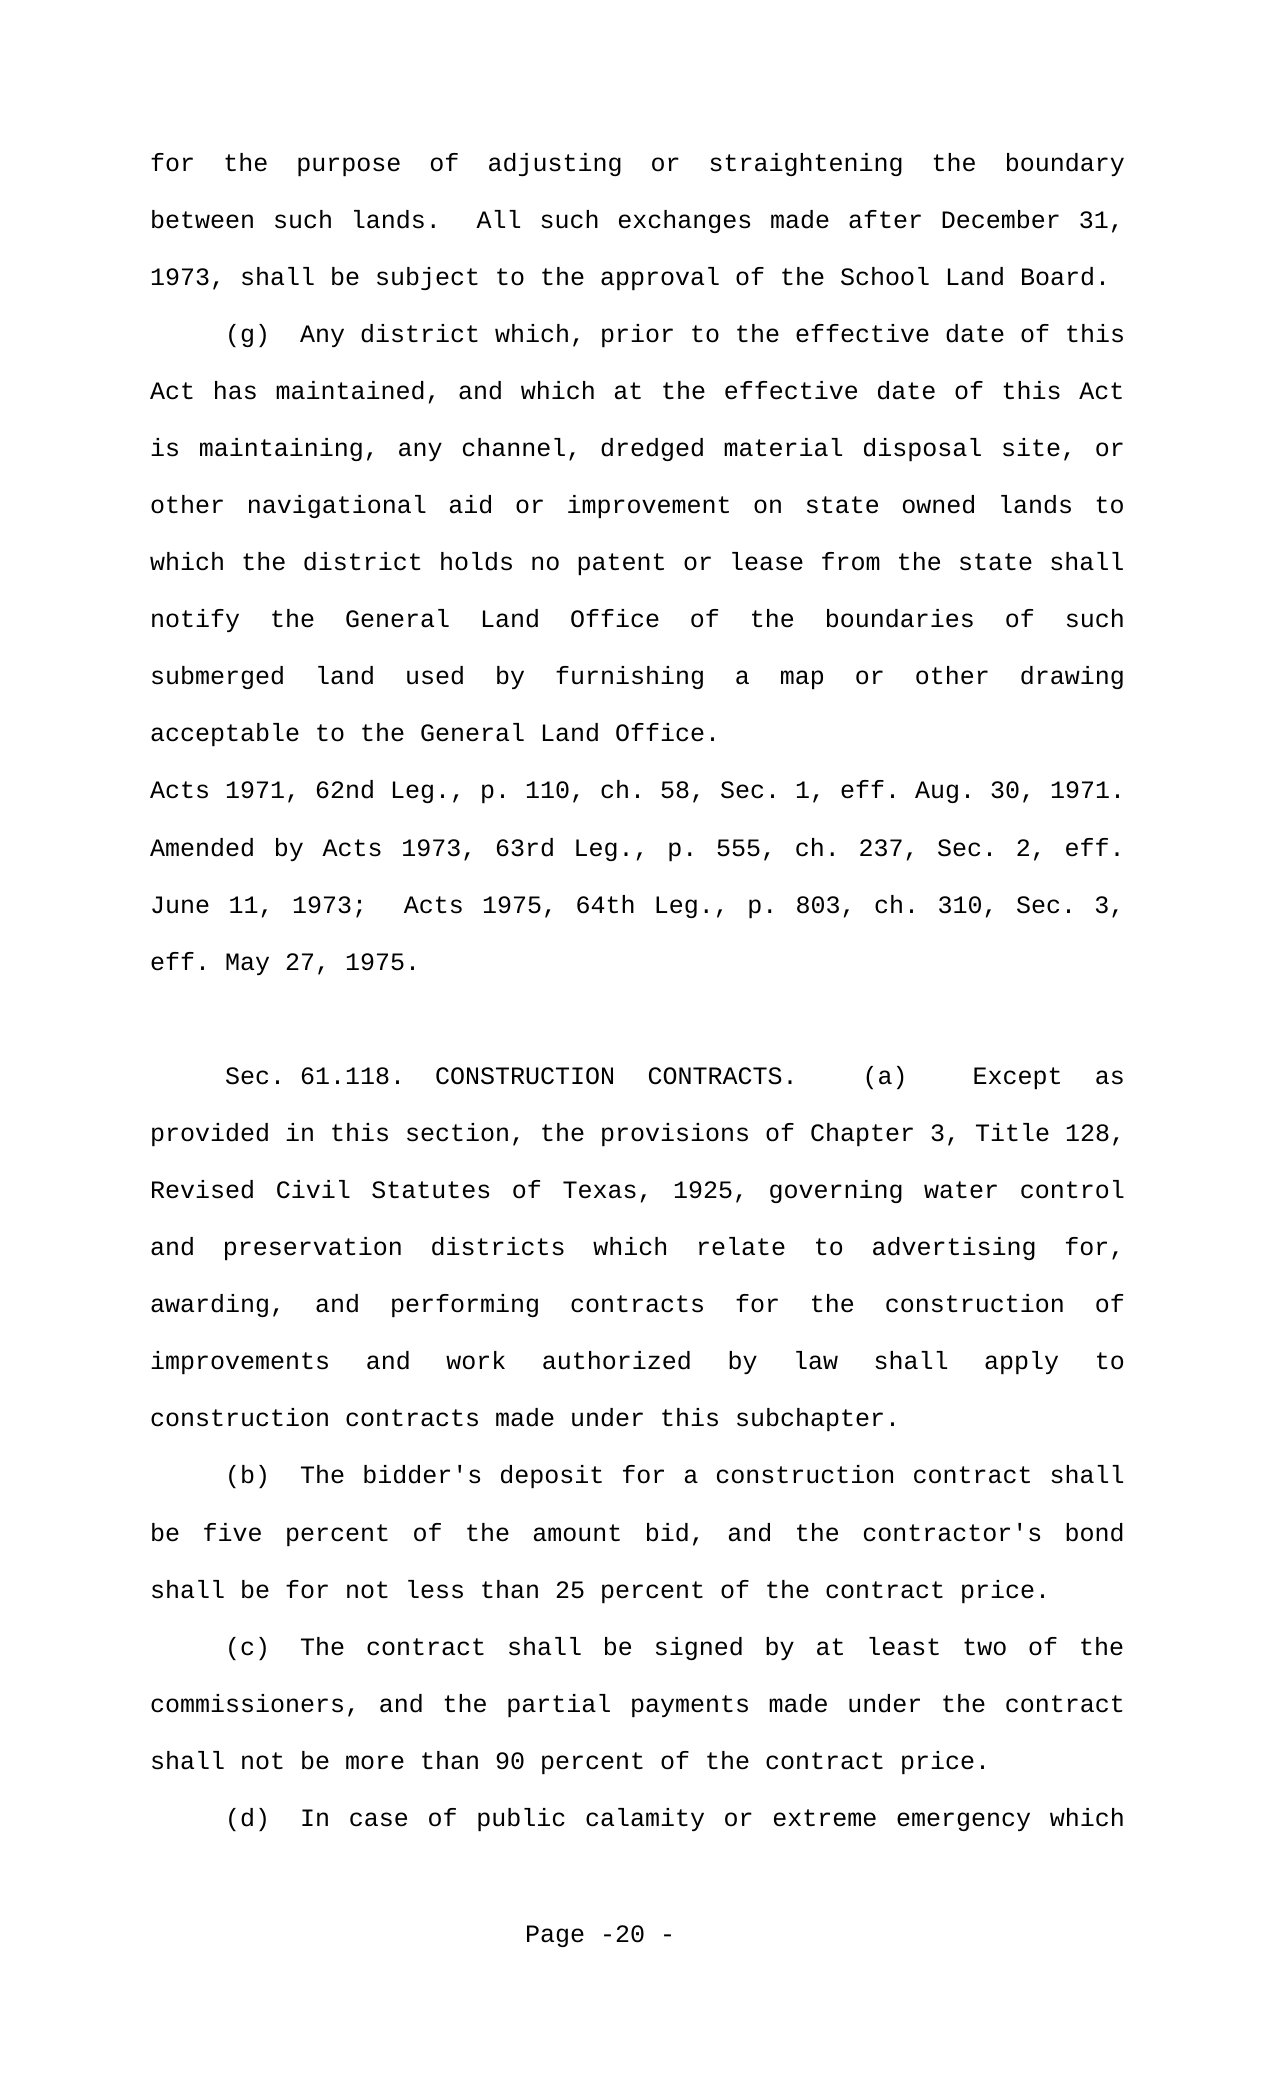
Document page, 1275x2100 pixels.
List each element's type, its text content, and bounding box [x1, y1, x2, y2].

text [150, 1805, 1125, 1834]
text Sec. 61.118. CONSTRUCTION CONTRACTS. (a) Except as provided in this section, the provisions of Chapter 3, Title 128, Revised Civil Statutes of Texas, 1925, governing water control and preservation districts which relate to advertising for, awarding, and performing contracts for the construction of improvements and work authorized by law shall apply to construction contracts made under this subchapter. [150, 1063, 1125, 1434]
text (c) The contract shall be signed by at least two of the commissioners, and the partial payments made under the contract shall not be more than 90 percent of the contract price. [150, 1634, 1125, 1777]
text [150, 150, 1125, 293]
text (g) Any district which, prior to the effective date of this Act has maintained, and which at the effective date of this Act is maintaining, any channel, dredged material disposal site, or other navigational aid or improvement on state owned lands to which the district holds no patent or lease from the state shall notify the General Land Office of the boundaries of such submerged land used by furnishing a map or other drawing acceptable to the General Land Office. [150, 321, 1125, 749]
text Acts 1971, 62nd Leg., p. 110, ch. 58, Sec. 1, eff. Aug. 30, 1971. Amended by Acts 1973, 63rd Leg., p. 555, ch. 237, Sec. 2, eff. June 11, 1973; Acts 1975, 64th Leg., p. 803, ch. 310, Sec. 3, eff. May 27, 1975. [150, 778, 1125, 978]
text (b) The bidder's deposit for a construction contract shall be five percent of the amount bid, and the contractor's bond shall be for not less than 25 percent of the contract price. [150, 1463, 1125, 1606]
